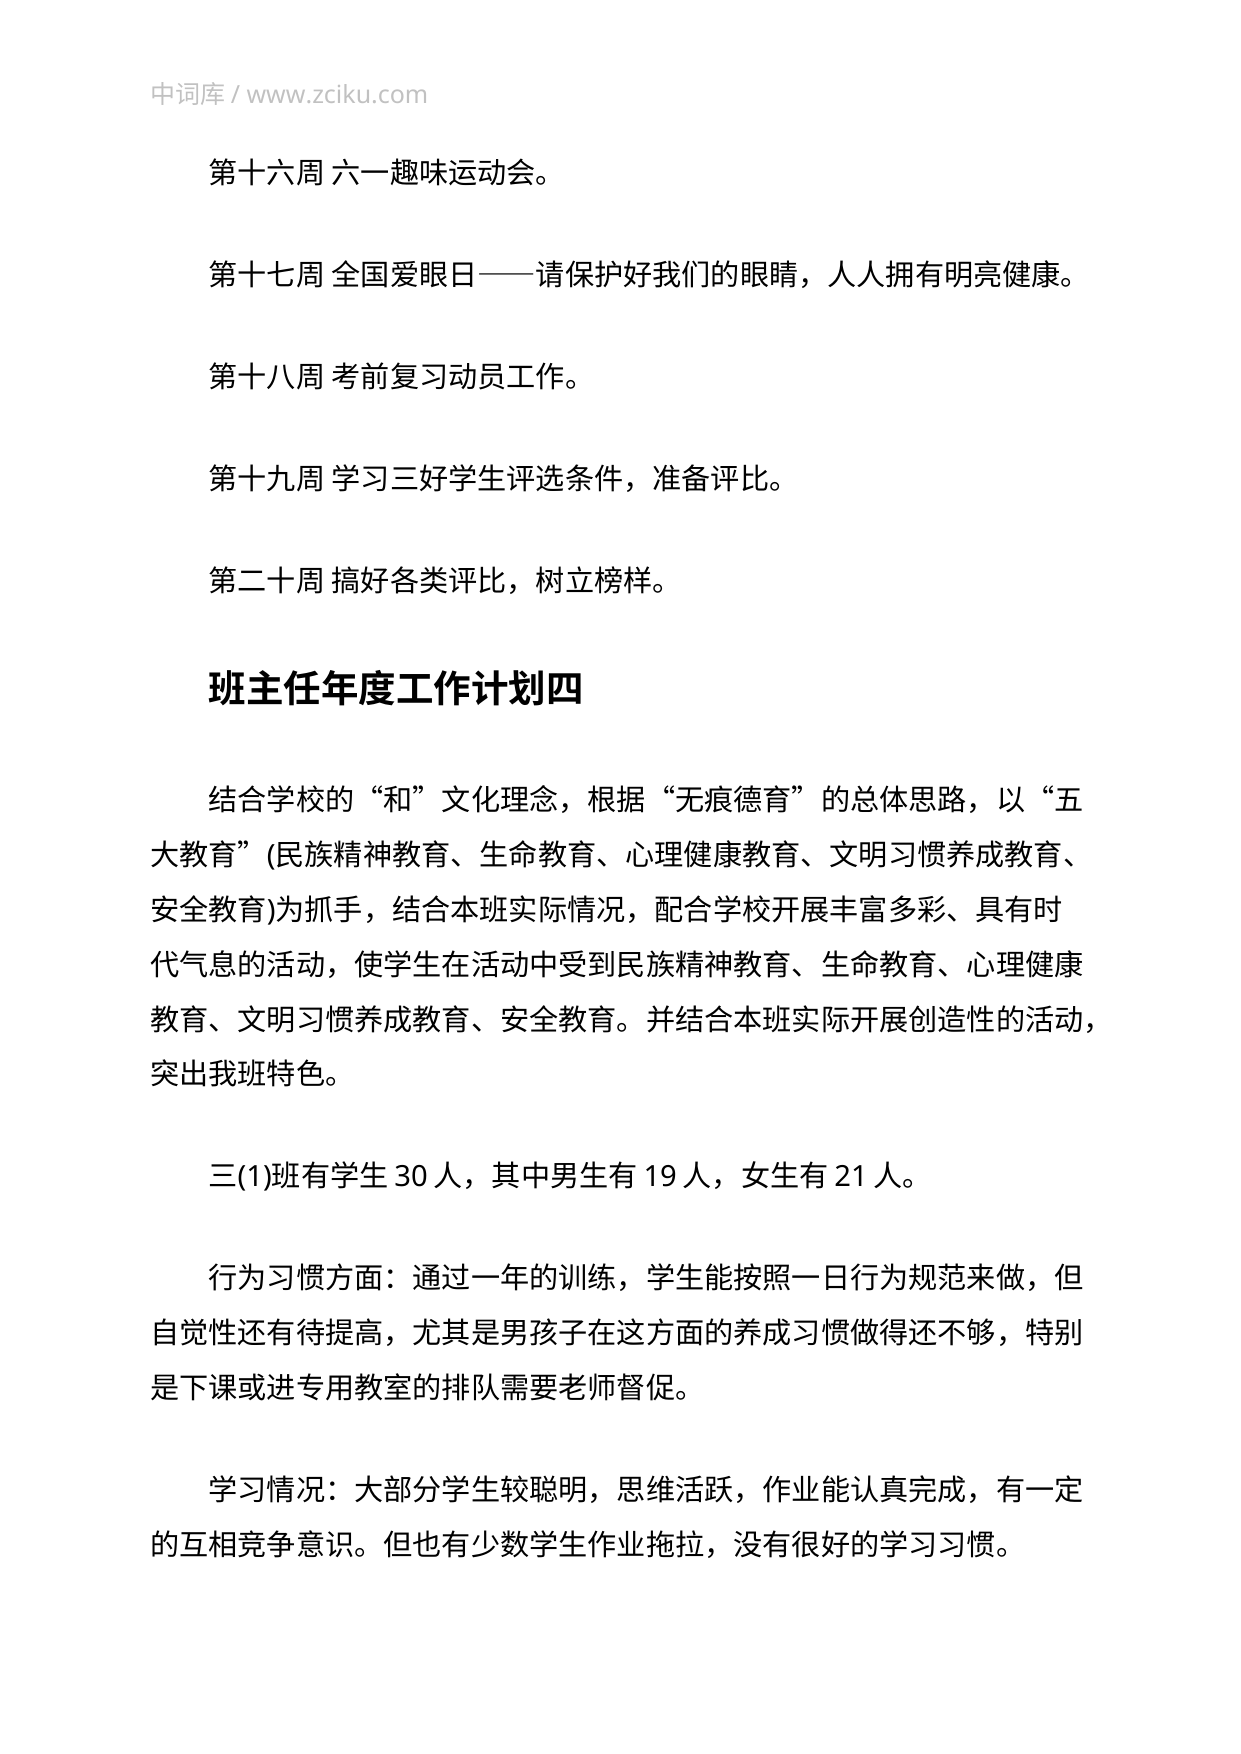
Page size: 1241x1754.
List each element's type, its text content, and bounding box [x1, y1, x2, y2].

text 结合学校的“和”文化理念，根据“无痕德育”的总体思路，以“五大教育”(民族精神教育、生命教育、心理健康教育、文明习惯养成教育、安全教育)为抓手，结合本班实际情况，配合学校开展丰富多彩、具有时代气息的活动，使学生在活动中受到民族精神教育、生命教育、心理健康教育、文明习惯养成教育、安全教育。并结合本班实际开展创造性的活动，突出我班特色。 [150, 776, 1090, 1093]
text 班主任年度工作计划四 [150, 659, 1090, 713]
text 第十六周 六一趣味运动会。 [150, 150, 1090, 192]
text 第十七周 全国爱眼日——请保护好我们的眼睛，人人拥有明亮健康。 [150, 252, 1090, 294]
text 行为习惯方面：通过一年的训练，学生能按照一日行为规范来做，但自觉性还有待提高，尤其是男孩子在这方面的养成习惯做得还不够，特别是下课或进专用教室的排队需要老师督促。 [150, 1255, 1090, 1407]
text 第十九周 学习三好学生评选条件，准备评比。 [150, 455, 1090, 498]
text 第十八周 考前复习动员工作。 [150, 353, 1090, 396]
text 学习情况：大部分学生较聪明，思维活跃，作业能认真完成，有一定的互相竞争意识。但也有少数学生作业拖拉，没有很好的学习习惯。 [150, 1466, 1090, 1563]
text 第二十周 搞好各类评比，树立榜样。 [150, 557, 1090, 599]
text 三(1)班有学生30人，其中男生有19人，女生有21人。 [150, 1153, 1090, 1195]
